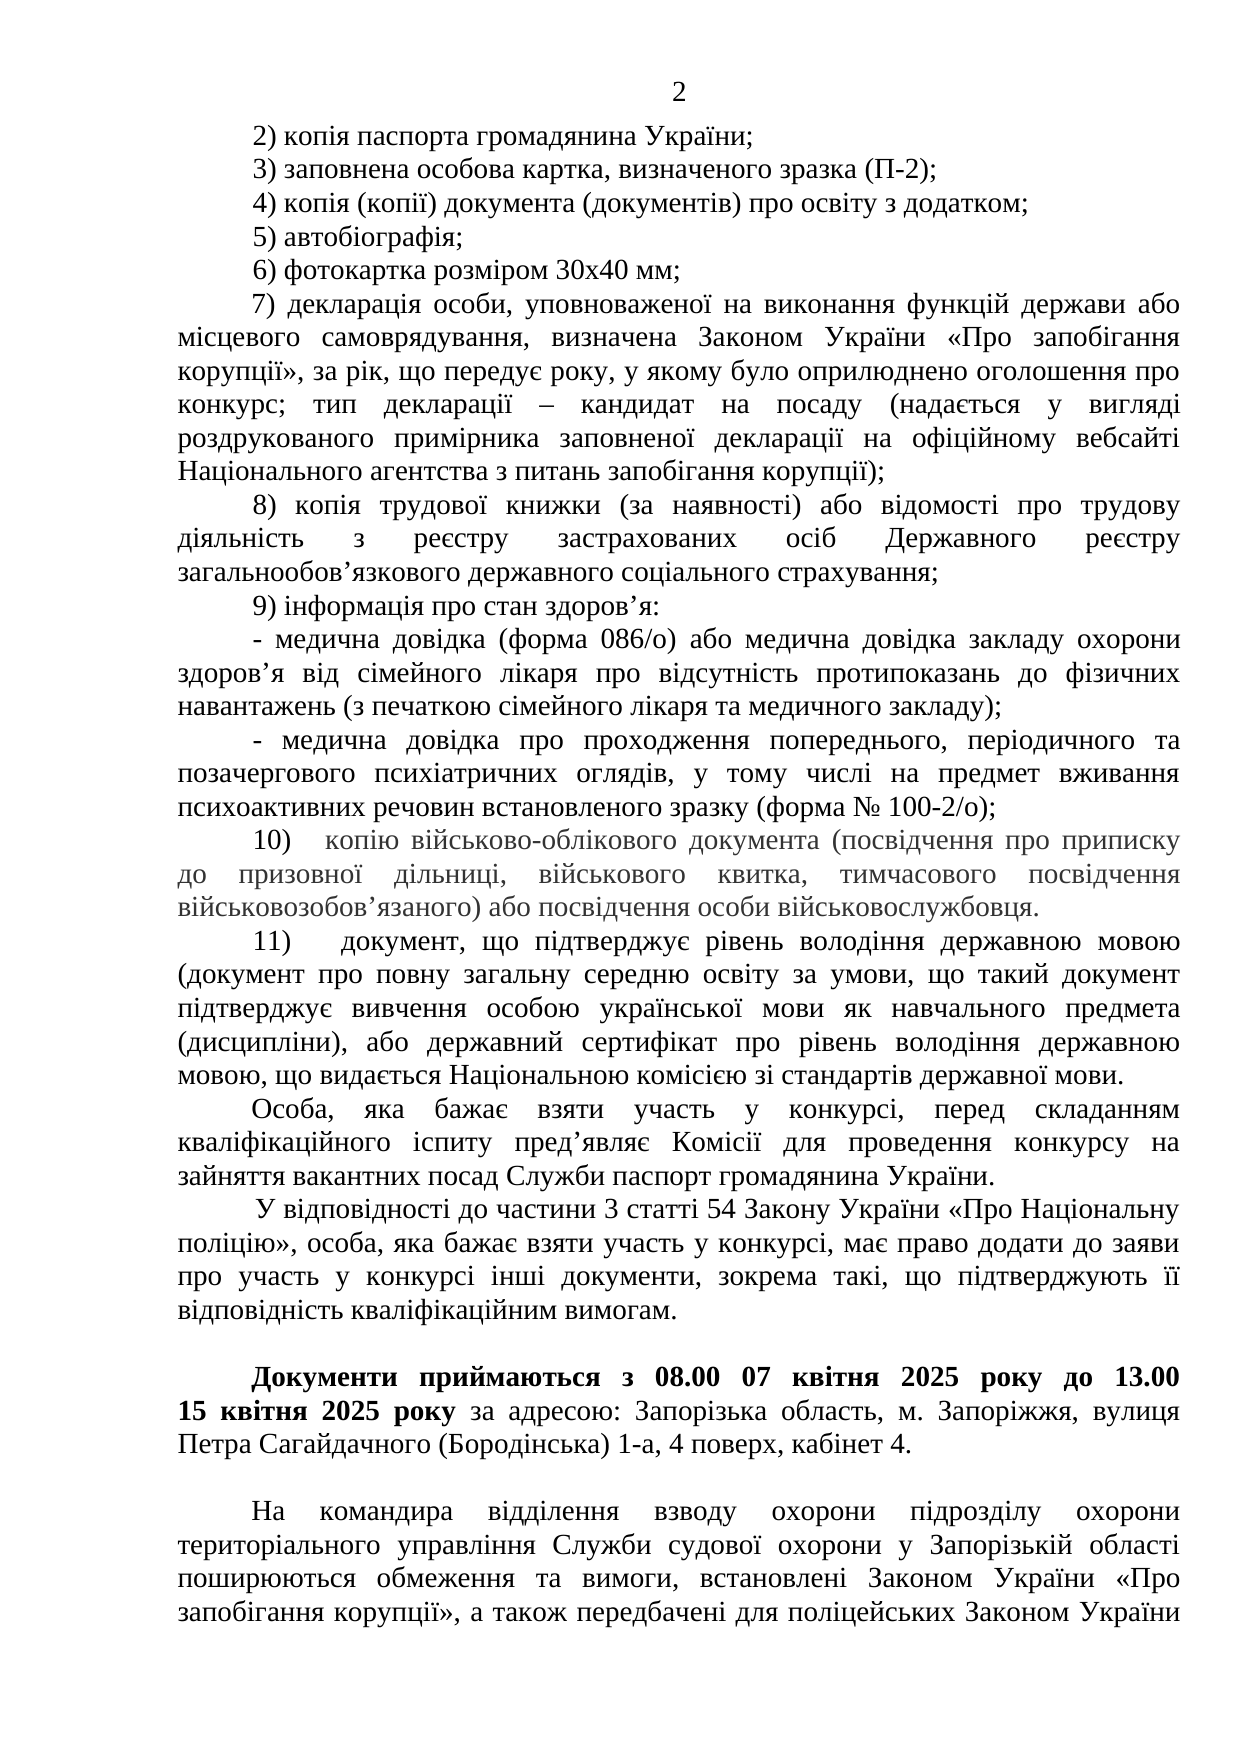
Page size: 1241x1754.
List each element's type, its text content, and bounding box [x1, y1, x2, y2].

text 4) копія (копії) документа (документів) про освіту з додатком; [177, 185, 1181, 219]
text - медична довідка про проходження попереднього, періодичного та позачергового психіатричних оглядів, у тому числі на предмет вживання психоактивних речовин встановленого зразку (форма № 100-2/о); [177, 722, 1181, 822]
text 5) автобіографія; [177, 219, 1181, 252]
text - медична довідка (форма 086/о) або медична довідка закладу охорони здоров’я від сімейного лікаря про відсутність протипоказань до фізичних навантажень (з печаткою сімейного лікаря та медичного закладу); [177, 621, 1181, 722]
text 9) інформація про стан здоров’я: [177, 588, 1181, 621]
text 2) копія паспорта громадянина України; [177, 118, 1181, 152]
text 8) копія трудової книжки (за наявності) або відомості про трудову діяльність з реєстру застрахованих осіб Державного реєстру загальнообов’язкового державного соціального страхування; [177, 487, 1181, 588]
text 10) копію військово-облікового документа (посвідчення про приписку до призовної дільниці, військового квитка, тимчасового посвідчення військовозобов’язаного) або посвідчення особи військовослужбовця. [177, 889, 1181, 923]
text 3) заповнена особова картка, визначеного зразка (П-2); [177, 152, 1181, 185]
text 6) фотокартка розміром 30х40 мм; [177, 252, 1181, 286]
text Особа, яка бажає взяти участь у конкурсі, перед складанням кваліфікаційного іспиту пред’являє Комісії для проведення конкурсу на зайняття вакантних посад Служби паспорт громадянина України. [177, 1091, 1181, 1191]
text 7) декларація особи, уповноваженої на виконання функцій держави або місцевого самоврядування, визначена Законом України «Про запобігання корупції», за рік, що передує року, у якому було оприлюднено оголошення про конкурс; тип декларації – кандидат на посаду (надається у вигляді роздрукованого примірника заповненої декларації на офіційному вебсайті Національного агентства з питань запобігання корупції); [177, 286, 1181, 487]
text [177, 1493, 1181, 1627]
text 11) документ, що підтверджує рівень володіння державною мовою (документ про повну загальну середню освіту за умови, що такий документ підтверджує вивчення особою української мови як навчального предмета (дисципліни), або державний сертифікат про рівень володіння державною мовою, що видається Національною комісією зі стандартів державної мови. [177, 923, 1181, 1091]
text Документи приймаються з 08.00 07 квітня 2025 року до 13.00 15 квітня 2025 року за адресою: Запорізька область, м. Запоріжжя, вулиця Петра Сагайдачного (Бородінська) 1-а, 4 поверх, кабінет 4. [177, 1359, 1181, 1460]
text У відповідності до частини 3 статті 54 Закону України «Про Національну поліцію», особа, яка бажає взяти участь у конкурсі, має право додати до заяви про участь у конкурсі інші документи, зокрема такі, що підтверджують її відповідність кваліфікаційним вимогам. [177, 1191, 1181, 1326]
text 10) копію військово-облікового документа (посвідчення про приписку до призовної дільниці, військового квитка, тимчасового посвідчення військовозобов’язаного) або посвідчення особи військовослужбовця. [177, 822, 1181, 856]
